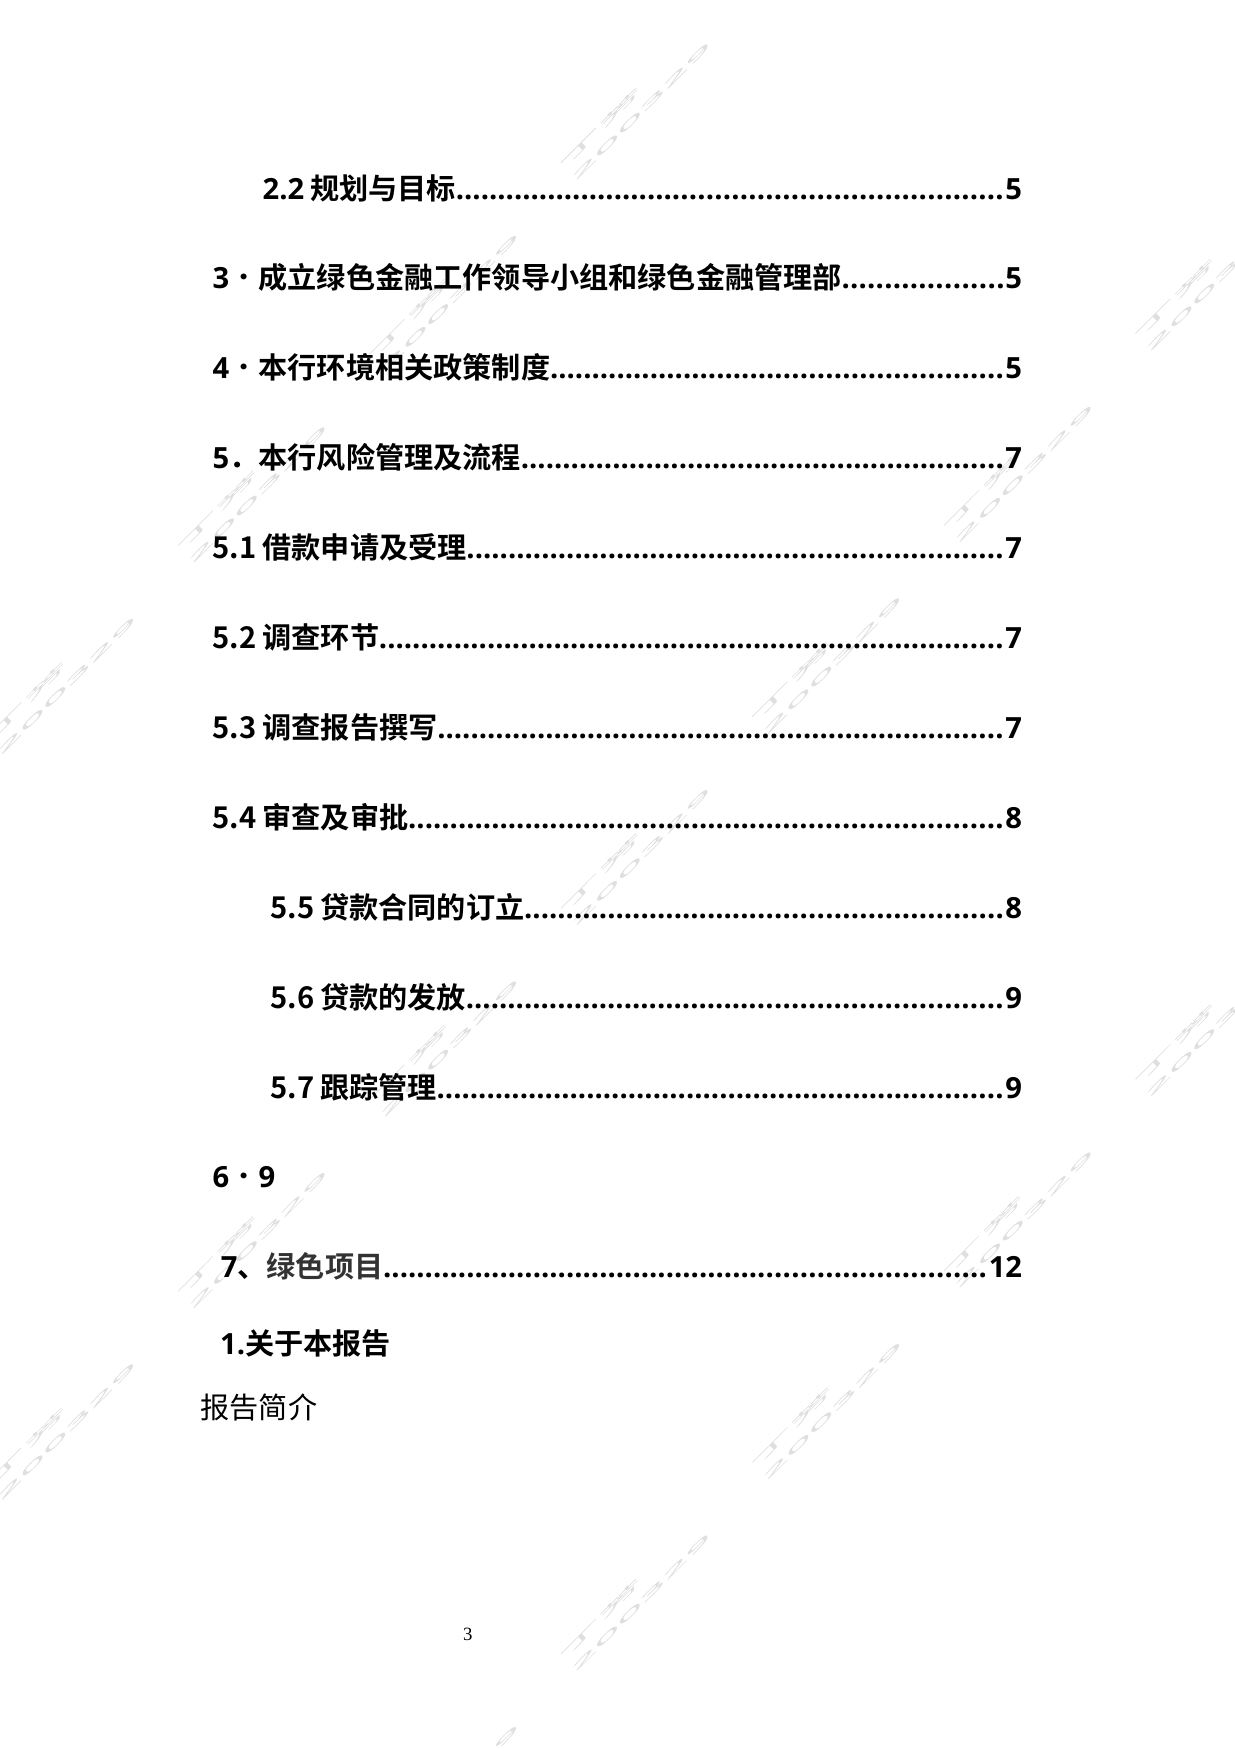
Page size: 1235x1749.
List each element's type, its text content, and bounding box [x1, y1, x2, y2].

text 5.5贷款合同的订立 8 [212, 871, 1063, 940]
text 5.4审查及审批 8 [212, 781, 1063, 850]
text 6．9 [212, 1141, 1063, 1210]
text 5.6贷款的发放 9 [212, 961, 1063, 1030]
text 3．成立绿色金融工作领导小组和绿色金融管理部 5 [212, 242, 1063, 311]
text 2.2规划与目标 5 [262, 152, 1063, 221]
text 5.2调查环节 7 [212, 602, 1063, 670]
text 5.3调查报告撰写 7 [212, 691, 1063, 760]
text 7、绿色项目 12 [206, 1231, 1063, 1299]
text 5．本行风险管理及流程 7 [212, 422, 1063, 491]
text 报告简介 [162, 1384, 1063, 1427]
text 4．本行环境相关政策制度 5 [212, 332, 1063, 401]
text 1.关于本报告 [162, 1321, 1063, 1363]
text 5.1借款申请及受理 7 [212, 512, 1063, 580]
text 5.7跟踪管理 9 [212, 1051, 1063, 1120]
